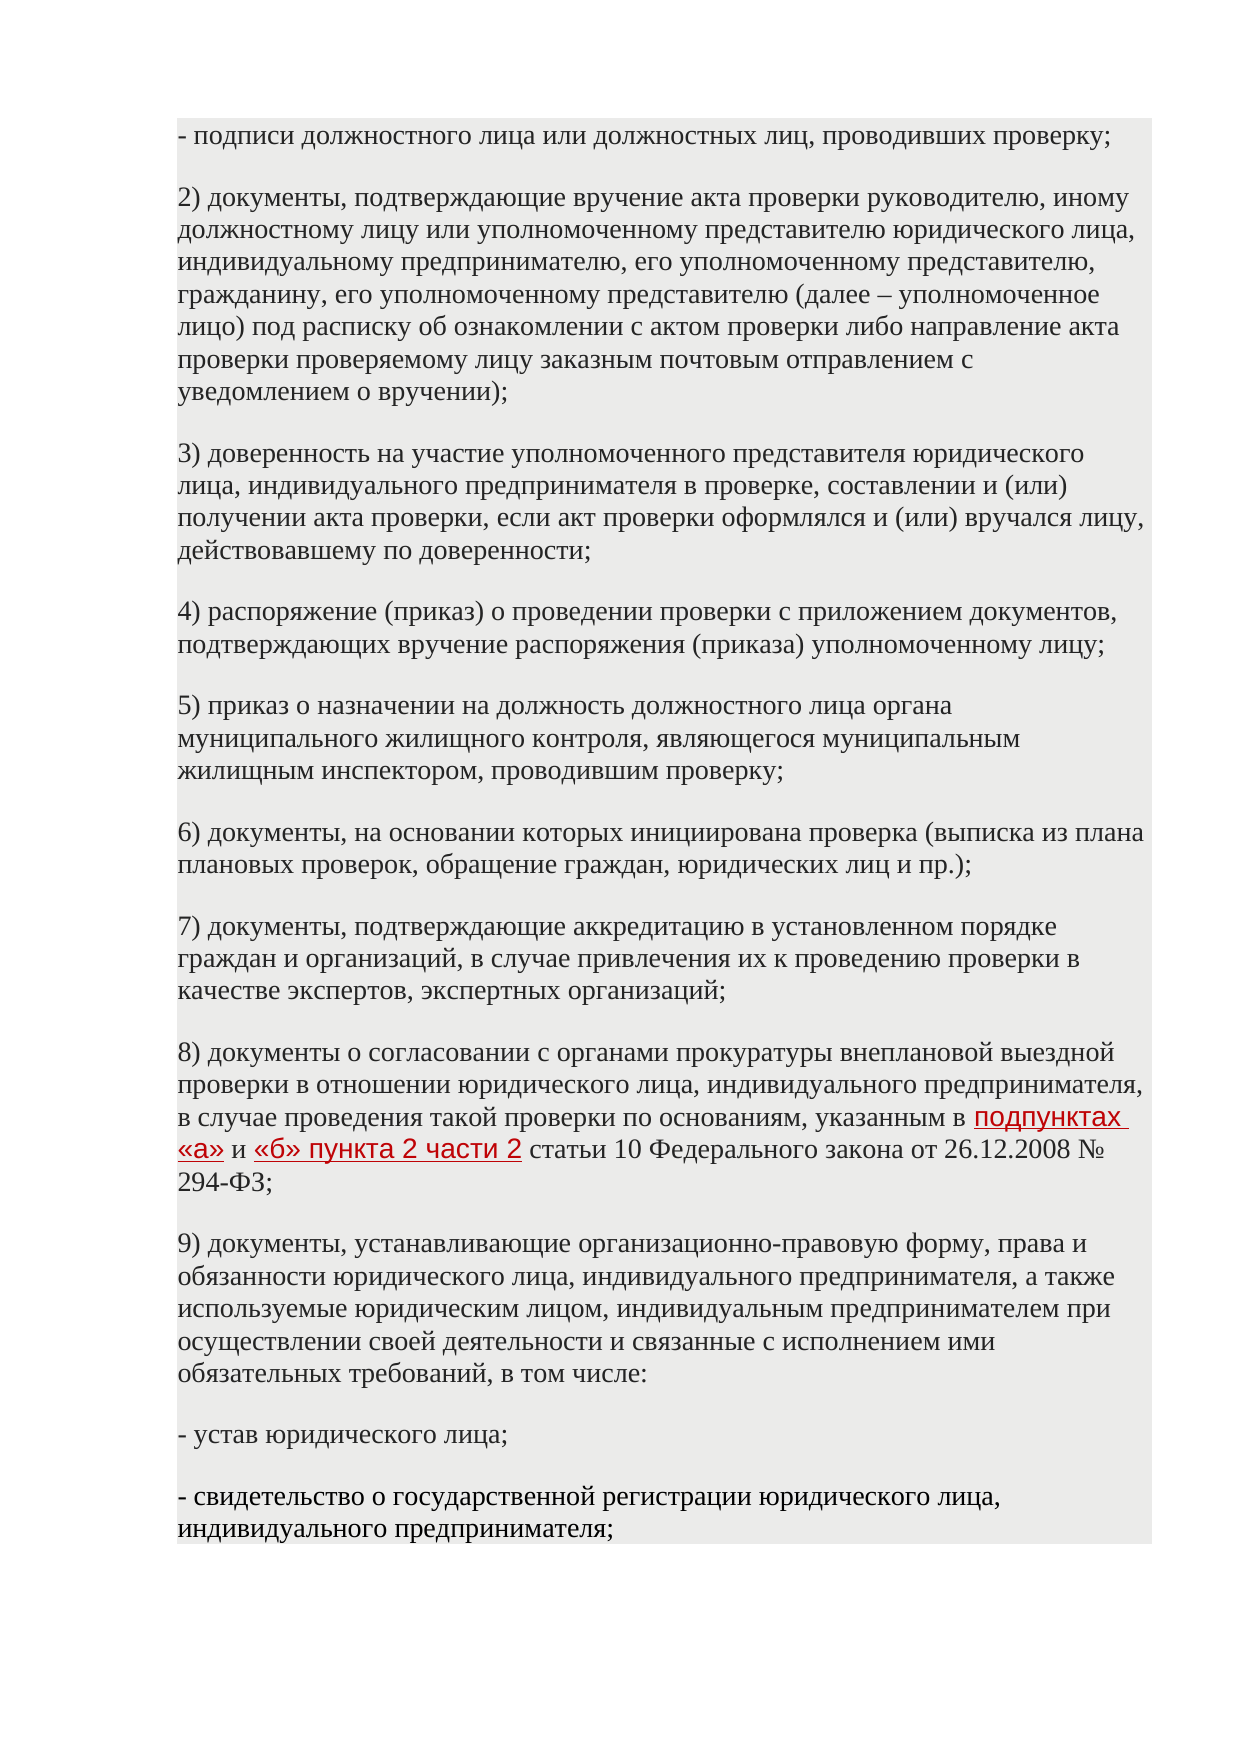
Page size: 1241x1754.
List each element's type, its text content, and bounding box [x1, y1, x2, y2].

text - свидетельство о государственной регистрации юридического лица, индивидуального предпринимателя; [177, 1479, 1152, 1544]
text 7) документы, подтверждающие аккредитацию в установленном порядке граждан и организаций, в случае привлечения их к проведению проверки в качестве экспертов, экспертных организаций; [177, 909, 1152, 1006]
text 2) документы, подтверждающие вручение акта проверки руководителю, иному должностному лицу или уполномоченному представителю юридического лица, индивидуальному предпринимателю, его уполномоченному представителю, гражданину, его уполномоченному представителю (далее – уполномоченное лицо) под расписку об ознакомлении с актом проверки либо направление акта проверки проверяемому лицу заказным почтовым отправлением с уведомлением о вручении); [177, 180, 1152, 406]
text 3) доверенность на участие уполномоченного представителя юридического лица, индивидуального предпринимателя в проверке, составлении и (или) получении акта проверки, если акт проверки оформлялся и (или) вручался лицу, действовавшему по доверенности; [177, 436, 1152, 565]
text - подписи должностного лица или должностных лиц, проводивших проверку; [177, 118, 1152, 151]
text - устав юридического лица; [177, 1417, 1152, 1450]
text 9) документы, устанавливающие организационно-правовую форму, права и обязанности юридического лица, индивидуального предпринимателя, а также используемые юридическим лицом, индивидуальным предпринимателем при осуществлении своей деятельности и связанные с исполнением ими обязательных требований, в том числе: [177, 1226, 1152, 1388]
text 6) документы, на основании которых инициирована проверка (выписка из плана плановых проверок, обращение граждан, юридических лиц и пр.); [177, 815, 1152, 879]
text 4) распоряжение (приказ) о проведении проверки с приложением документов, подтверждающих вручение распоряжения (приказа) уполномоченному лицу; [177, 594, 1152, 659]
text 8) документы о согласовании с органами прокуратуры внеплановой выездной проверки в отношении юридического лица, индивидуального предпринимателя, в случае проведения такой проверки по основаниям, указанным в подпунктах «а» и «б» пункта 2 части 2 статьи 10 Федерального закона от 26.12.2008 № 294-ФЗ; [177, 1035, 1152, 1197]
text 5) приказ о назначении на должность должностного лица органа муниципального жилищного контроля, являющегося муниципальным жилищным инспектором, проводившим проверку; [177, 688, 1152, 786]
